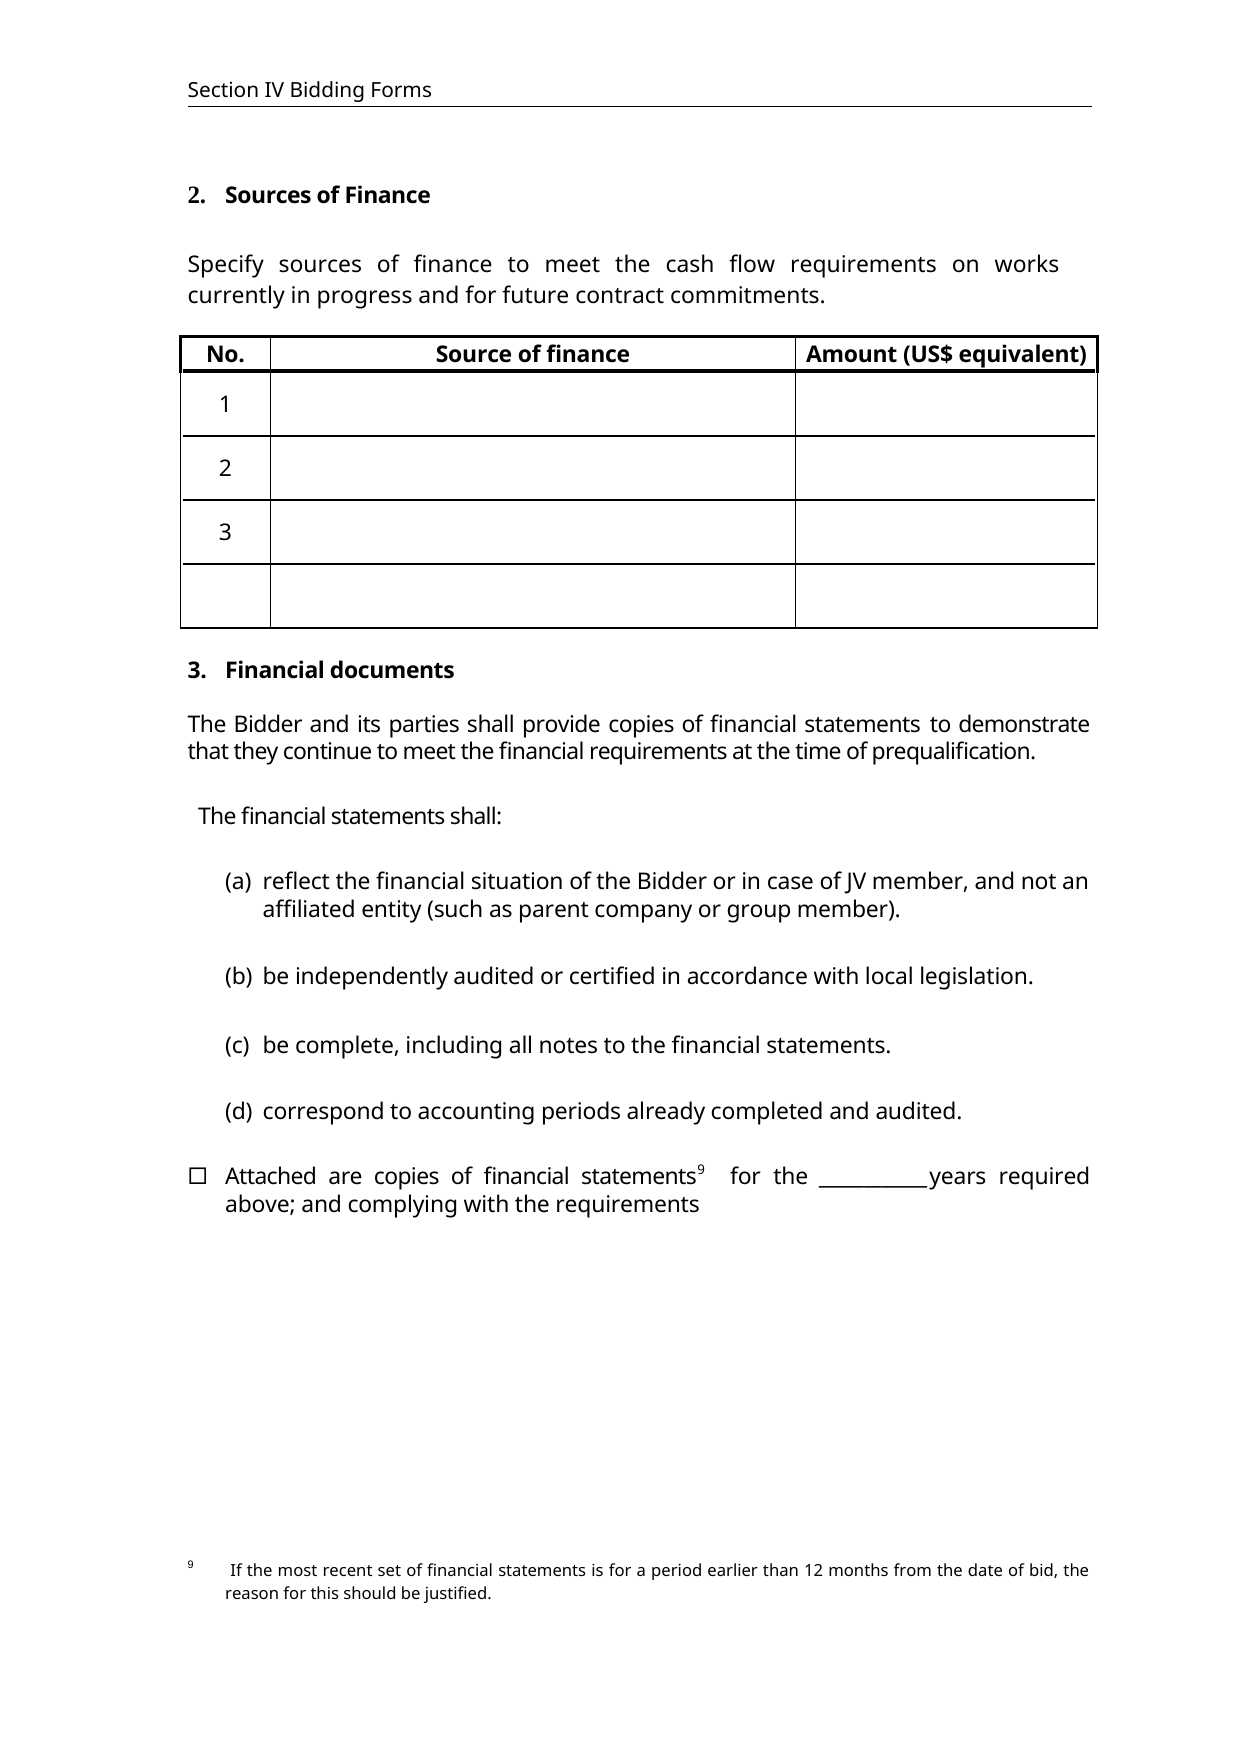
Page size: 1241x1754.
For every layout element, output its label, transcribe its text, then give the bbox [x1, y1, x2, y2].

table_cell 2 [181, 435, 270, 499]
text (d) correspond to accounting periods already completed and audited. [225, 1097, 1090, 1125]
table_cell 1 [181, 370, 270, 435]
table_cell [796, 435, 1097, 499]
list Financial documents [187, 654, 1090, 685]
list Sources of Finance [187, 179, 1090, 210]
table_header Amount (US$ equivalent) [796, 338, 1096, 369]
table_cell [271, 501, 795, 563]
table_cell [271, 565, 795, 627]
text (b) be independently audited or certified in accordance with local legislation. [225, 960, 1090, 991]
table_cell [796, 369, 1097, 435]
text The financial statements shall: [187, 802, 1090, 830]
table_cell [271, 437, 795, 499]
text (a) reflect the financial situation of the Bidder or in case of JV member, and not an affiliated entity (such as parent company or group member). [225, 867, 1090, 922]
table_cell [271, 373, 795, 435]
text Specify sources of finance to meet the cash flow requirements on works currently in progress and for future contract commitments. [187, 247, 1060, 310]
table_cell [796, 499, 1097, 563]
table_header Source of finance [271, 338, 795, 369]
table_cell [181, 563, 270, 627]
text Attached are copies of financial statements for the ____________years required above; and complying with the requirements [187, 1162, 1090, 1217]
table_header No. [182, 338, 270, 369]
text (c) be complete, including all notes to the financial statements. [225, 1029, 1090, 1060]
text The Bidder and its parties shall provide copies of financial statements to demonstrate that they continue to meet the financial requirements at the time of prequalification. [187, 710, 1090, 765]
table_cell [796, 563, 1097, 627]
table_cell 3 [181, 499, 270, 563]
